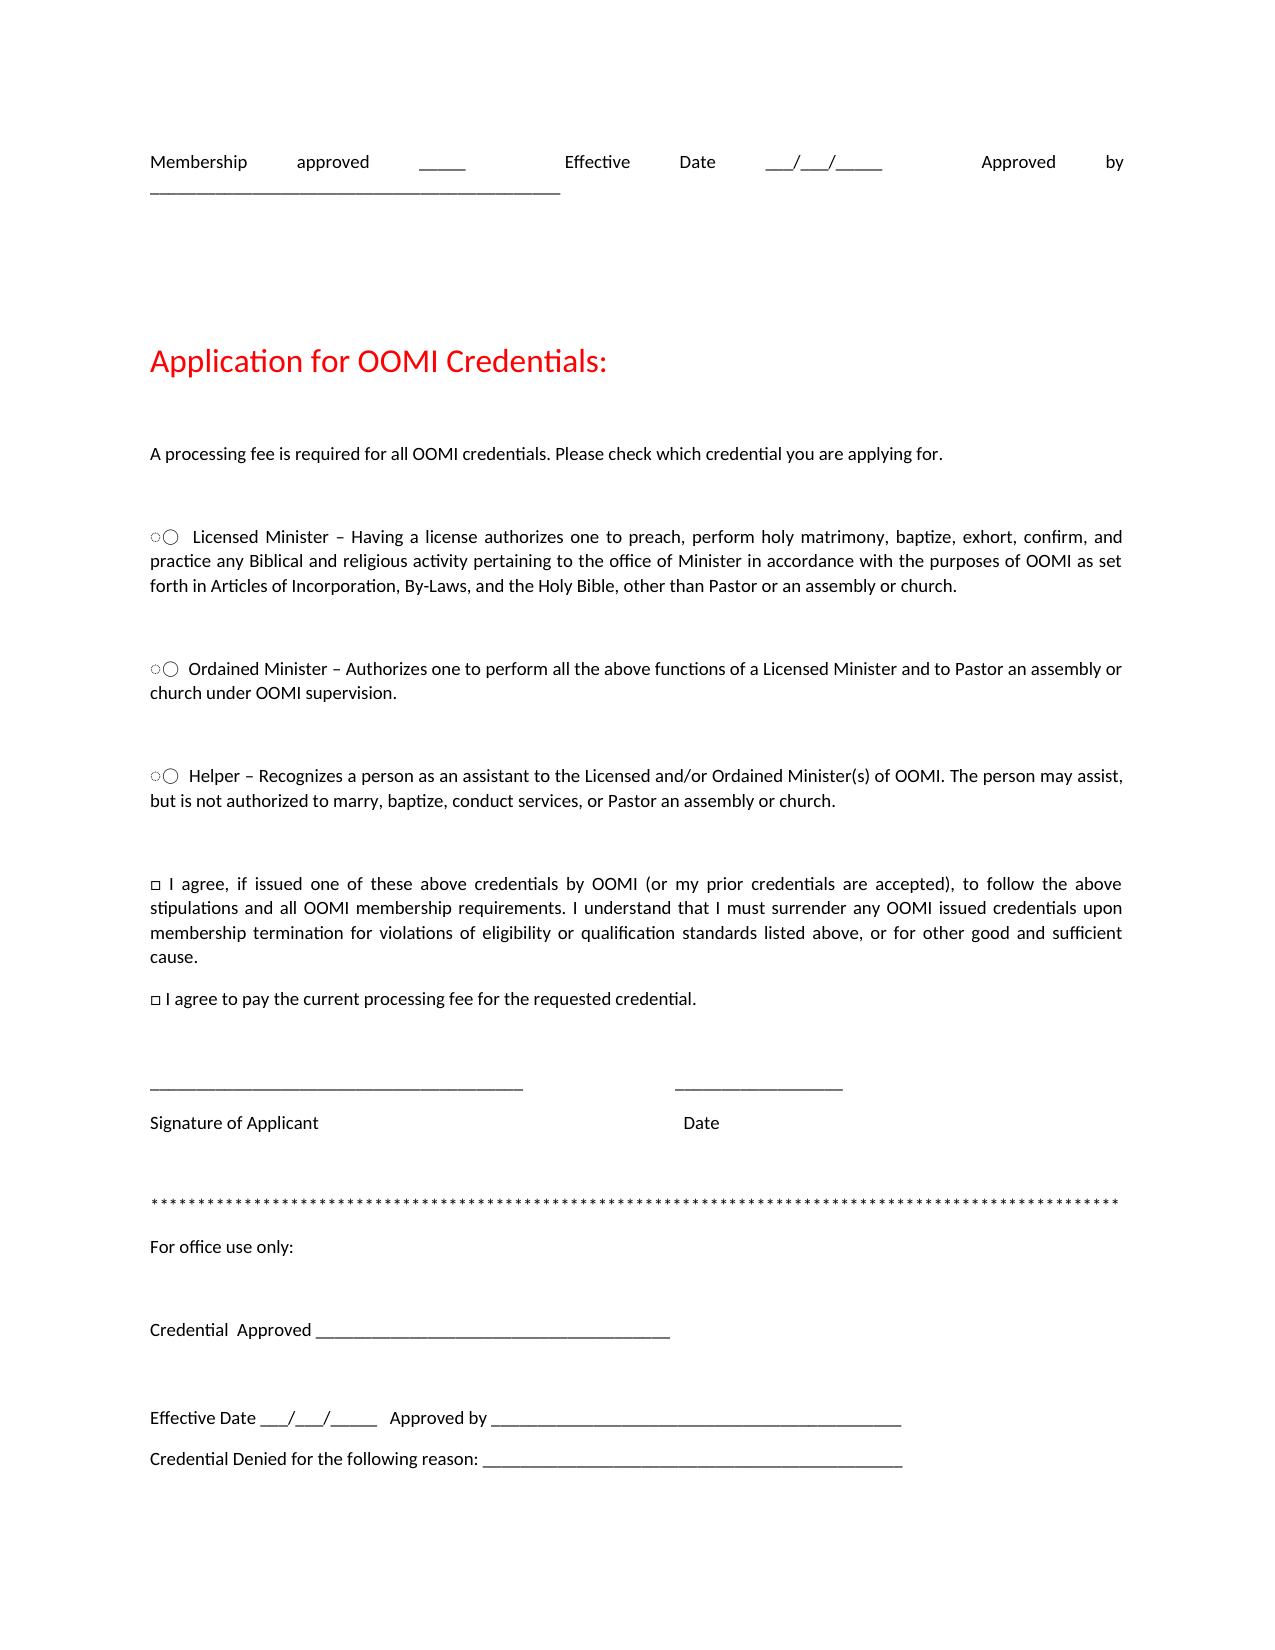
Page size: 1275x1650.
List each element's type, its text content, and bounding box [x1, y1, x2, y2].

text A processing fee is required for all OOMI credentials. Please check which credential you are applying for. [150, 442, 1125, 465]
text ________________________________________ __________________ [150, 1070, 1125, 1093]
text ⃝ Licensed Minister – Having a license authorizes one to preach, perform holy matrimony, baptize, exhort, confirm, and practice any Biblical and religious activity pertaining to the office of Minister in accordance with the purposes of OOMI as set forth in Articles of Incorporation, By-Laws, and the Holy Bible, other than Pastor or an assembly or church. [150, 525, 1125, 597]
text ******************************************************************************************************** [150, 1194, 1125, 1217]
text ⃝ Helper – Recognizes a person as an assistant to the Licensed and/or Ordained Minister(s) of OOMI. The person may assist, but is not authorized to marry, baptize, conduct services, or Pastor an assembly or church. [150, 764, 1125, 812]
text Signature of Applicant Date [150, 1111, 1125, 1134]
text □ I agree to pay the current processing fee for the requested credential. [150, 987, 1125, 1010]
text Credential Approved ______________________________________ [150, 1318, 1125, 1341]
text Application for OOMI Credentials: [150, 340, 1125, 381]
text For office use only: [150, 1235, 1125, 1258]
text Credential Denied for the following reason: _____________________________________________ [150, 1447, 1125, 1470]
text ⃝ Ordained Minister – Authorizes one to perform all the above functions of a Licensed Minister and to Pastor an assembly or church under OOMI supervision. [150, 657, 1125, 704]
text Membership approved _____ Effective Date ___/___/_____ Approved by ____________________________________________ [150, 150, 1125, 198]
text □ I agree, if issued one of these above credentials by OOMI (or my prior credentials are accepted), to follow the above stipulations and all OOMI membership requirements. I understand that I must surrender any OOMI issued credentials upon membership termination for violations of eligibility or qualification standards listed above, or for other good and sufficient cause. [150, 872, 1125, 969]
text Effective Date ___/___/_____ Approved by ____________________________________________ [150, 1406, 1125, 1429]
